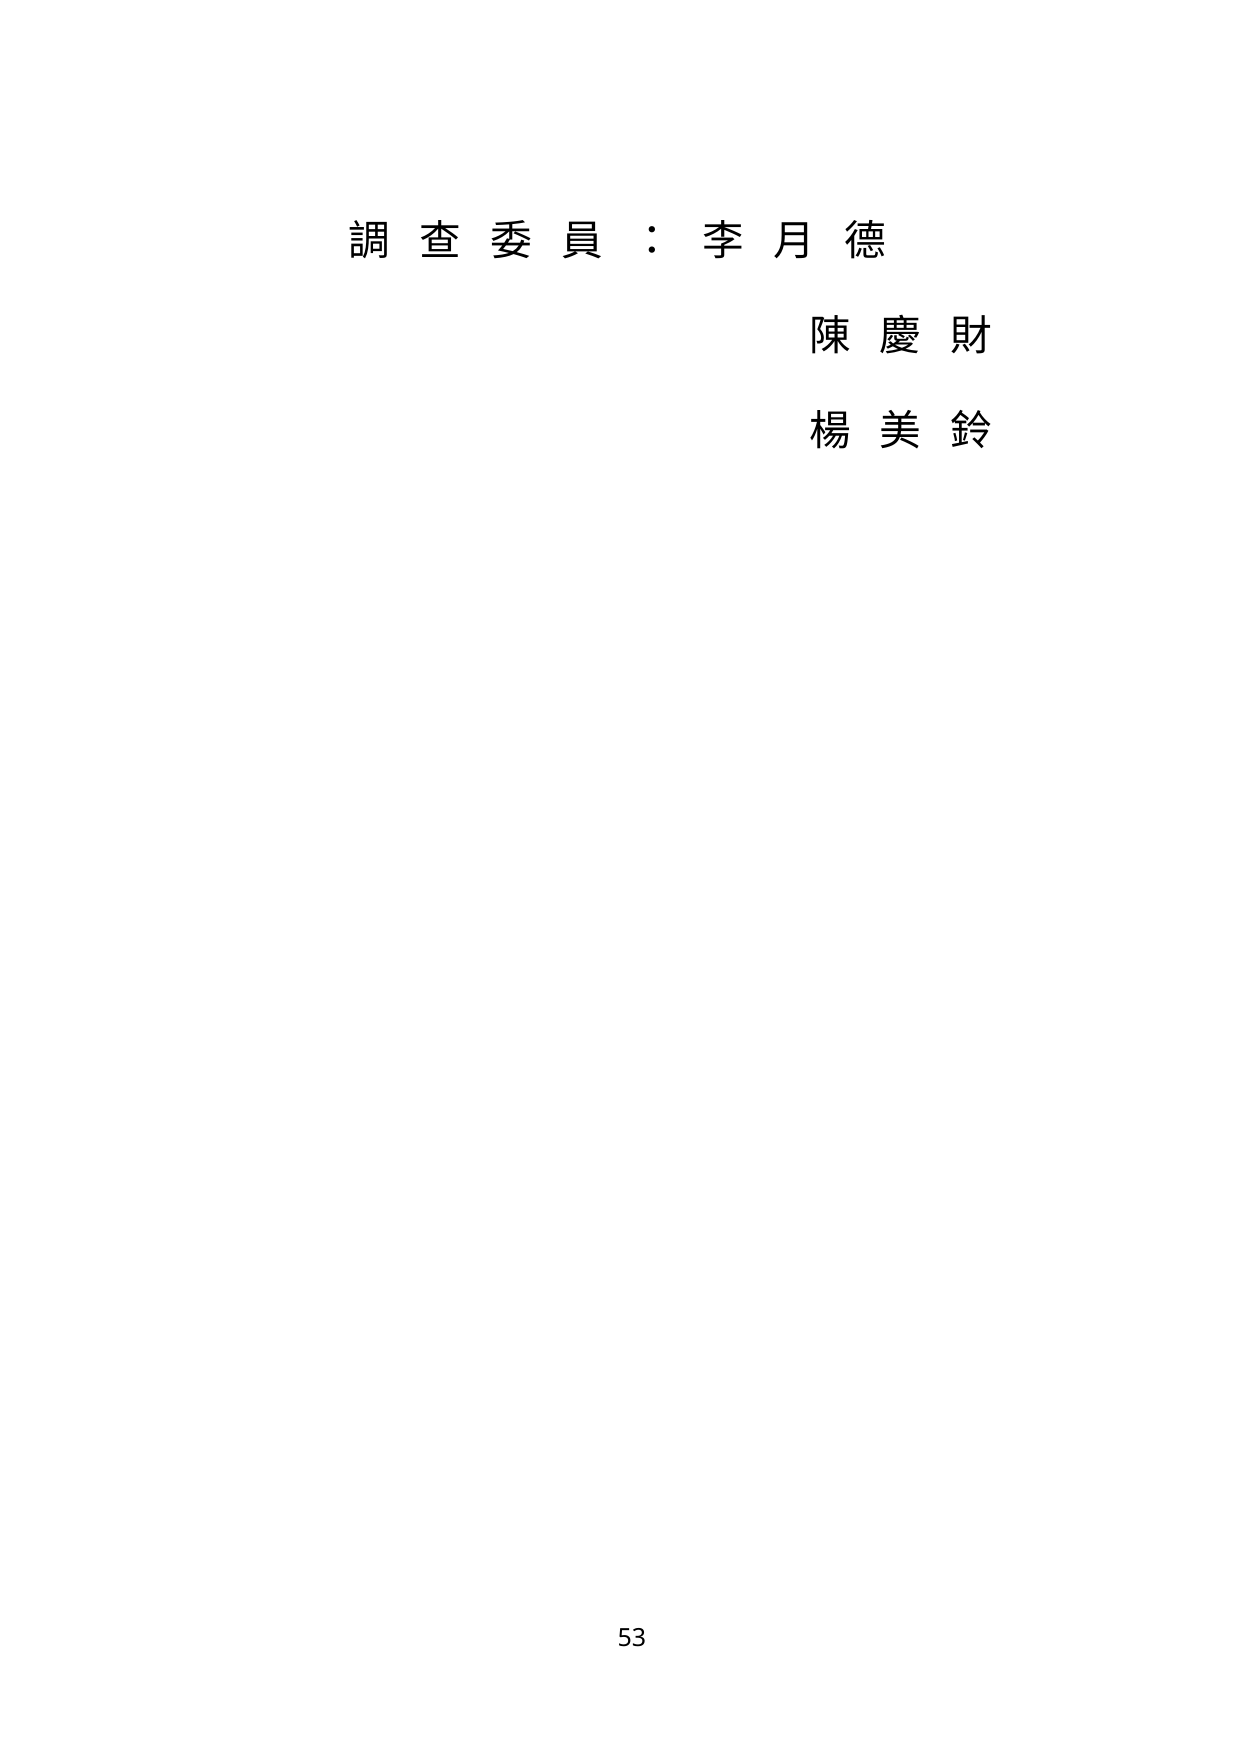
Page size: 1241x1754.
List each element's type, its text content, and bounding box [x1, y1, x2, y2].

text 楊美鈴 [561, 380, 1092, 475]
text 陳慶財 [561, 285, 1092, 380]
text 調查委員：李月德 [313, 190, 1092, 285]
